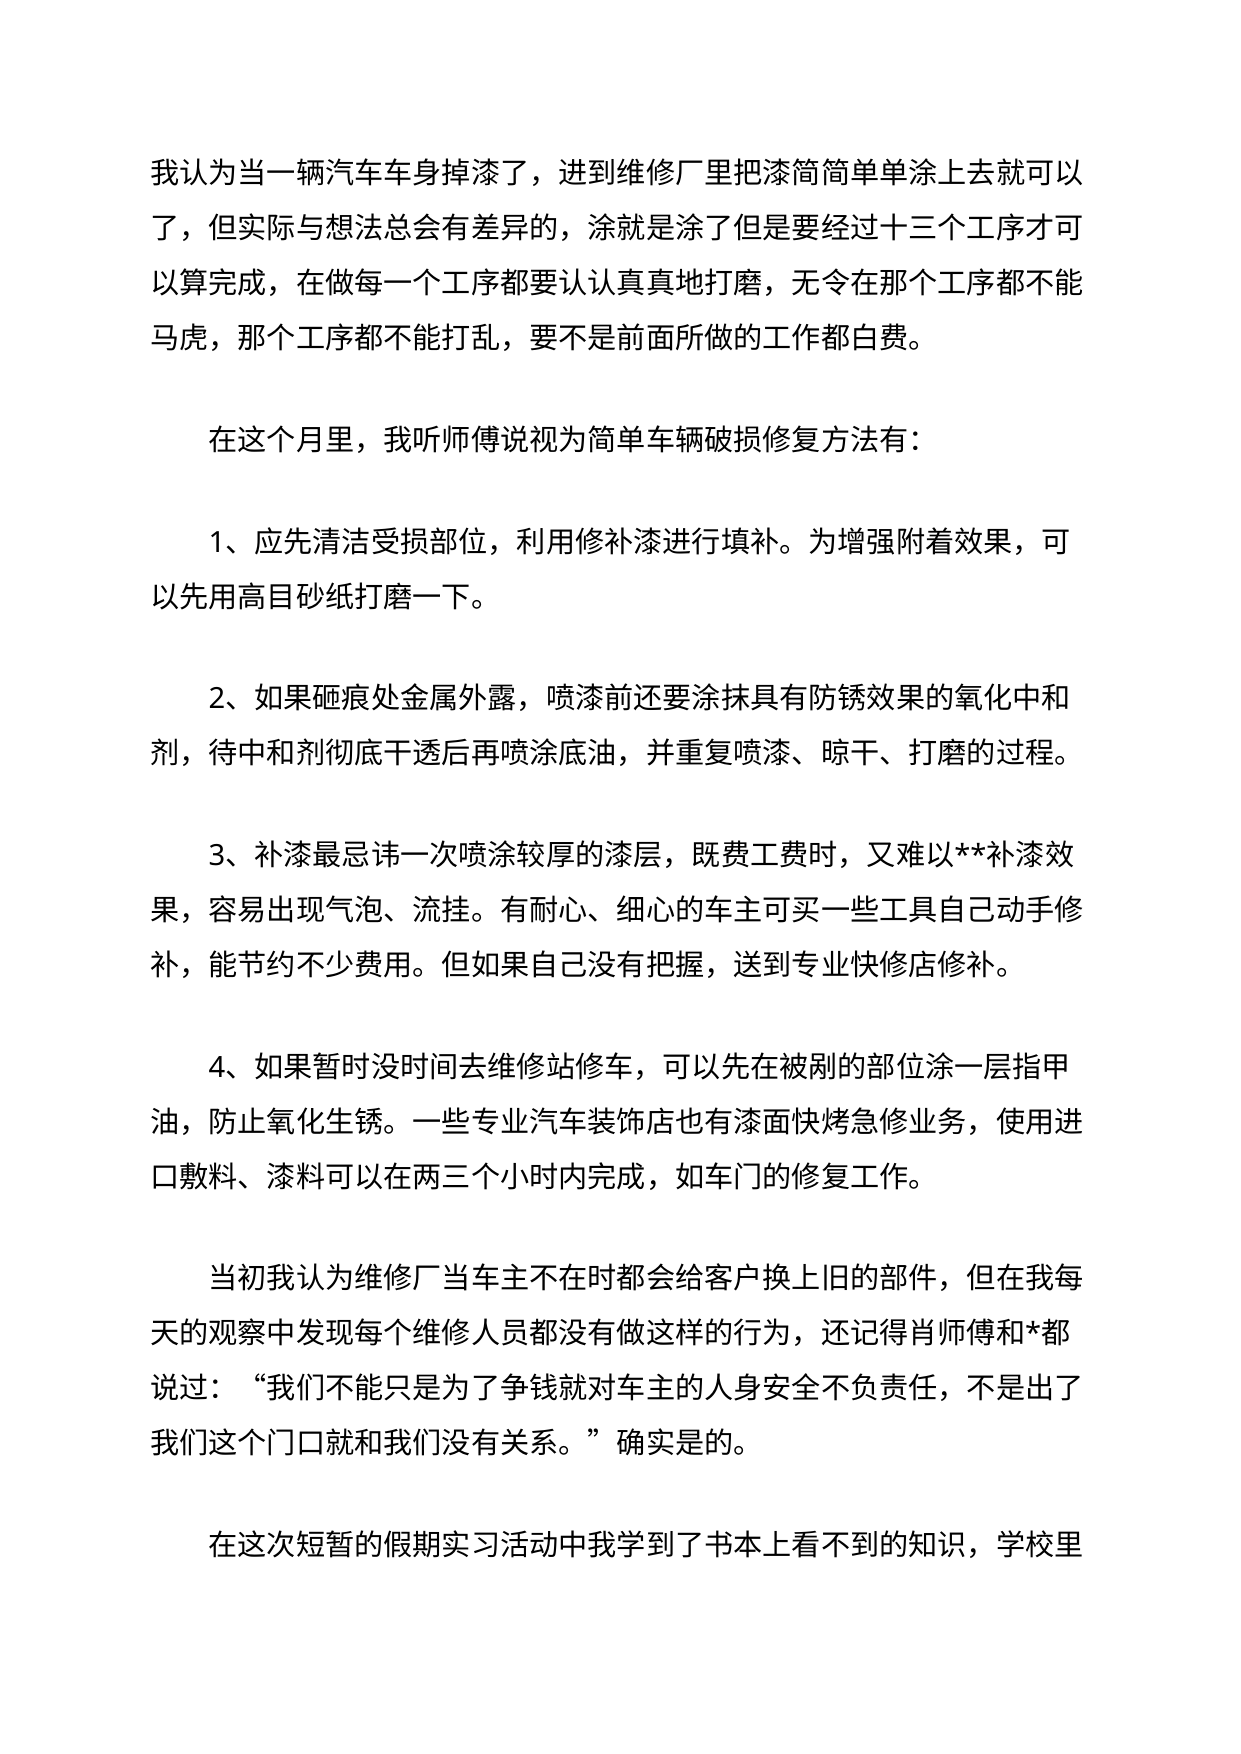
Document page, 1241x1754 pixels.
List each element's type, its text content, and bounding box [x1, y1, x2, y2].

text 3、补漆最忌讳一次喷涂较厚的漆层，既费工费时，又难以**补漆效果，容易出现气泡、流挂。有耐心、细心的车主可买一些工具自己动手修补，能节约不少费用。但如果自己没有把握，送到专业快修店修补。 [150, 832, 1090, 984]
text 在这个月里，我听师傅说视为简单车辆破损修复方法有： [150, 416, 1090, 459]
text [150, 150, 1090, 357]
text 4、如果暂时没时间去维修站修车，可以先在被剐的部位涂一层指甲油，防止氧化生锈。一些专业汽车装饰店也有漆面快烤急修业务，使用进口敷料、漆料可以在两三个小时内完成，如车门的修复工作。 [150, 1043, 1090, 1196]
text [150, 1522, 1090, 1564]
text 2、如果砸痕处金属外露，喷漆前还要涂抹具有防锈效果的氧化中和剂，待中和剂彻底干透后再喷涂底油，并重复喷漆、晾干、打磨的过程。 [150, 675, 1090, 772]
text 1、应先清洁受损部位，利用修补漆进行填补。为增强附着效果，可以先用高目砂纸打磨一下。 [150, 518, 1090, 616]
text 当初我认为维修厂当车主不在时都会给客户换上旧的部件，但在我每天的观察中发现每个维修人员都没有做这样的行为，还记得肖师傅和*都说过：“我们不能只是为了争钱就对车主的人身安全不负责任，不是出了我们这个门口就和我们没有关系。”确实是的。 [150, 1255, 1090, 1462]
